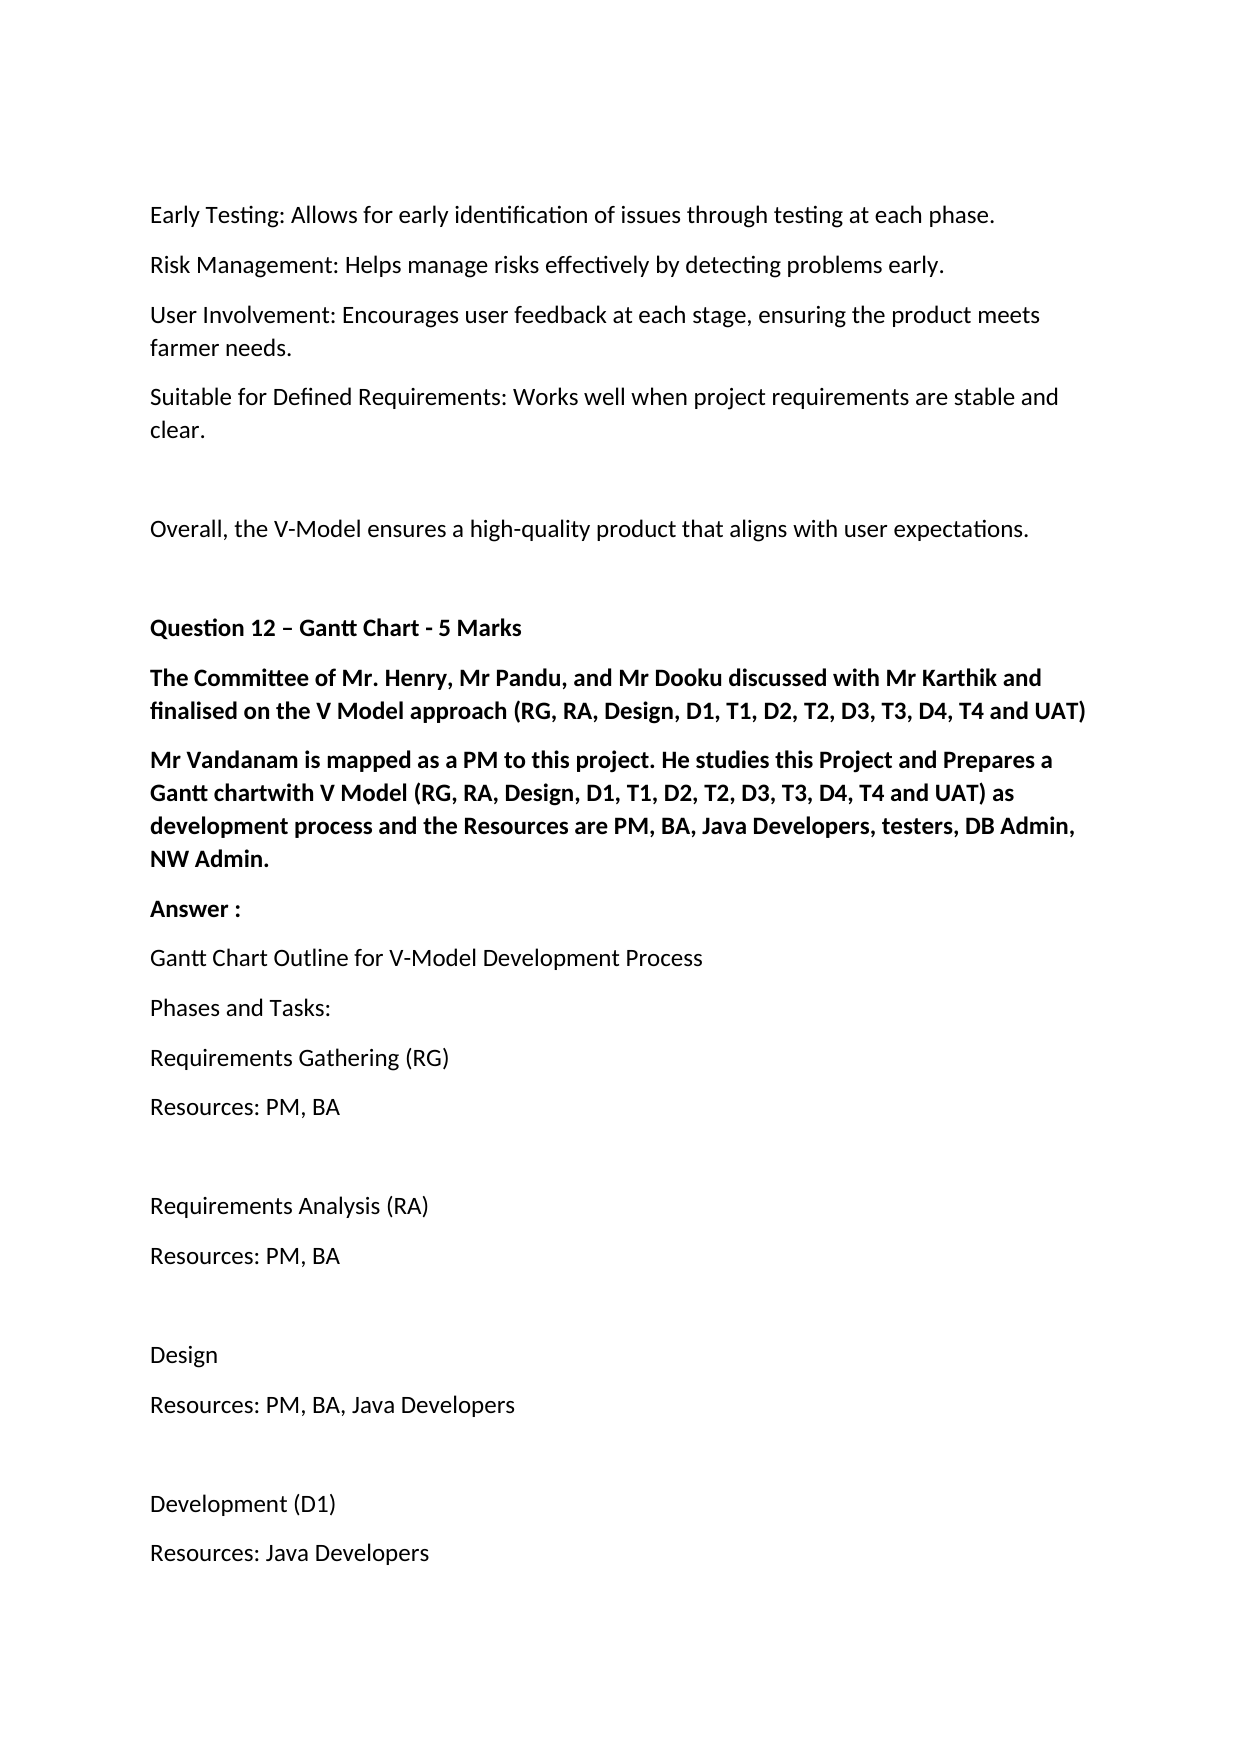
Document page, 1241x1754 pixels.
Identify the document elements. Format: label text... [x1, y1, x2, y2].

text Mr Vandanam is mapped as a PM to this project. He studies this Project and Prepares a Gantt chartwith V Model (RG, RA, Design, D1, T1, D2, T2, D3, T3, D4, T4 and UAT) as development process and the Resources are PM, BA, Java Developers, testers, DB Admin, NW Admin. [150, 744, 1090, 874]
text Requirements Gathering (RG) [150, 1042, 1090, 1072]
text Overall, the V-Model ensures a high-quality product that aligns with user expectations. [150, 513, 1090, 544]
text Early Testing: Allows for early identification of issues through testing at each phase. [150, 199, 1090, 230]
text Suitable for Defined Requirements: Works well when project requirements are stable and clear. [150, 381, 1090, 445]
text Resources: PM, BA [150, 1091, 1090, 1122]
text User Involvement: Encourages user feedback at each stage, ensuring the product meets farmer needs. [150, 299, 1090, 362]
text Resources: Java Developers [150, 1537, 1090, 1568]
text Requirements Analysis (RA) [150, 1190, 1090, 1221]
text Gantt Chart Outline for V-Model Development Process [150, 942, 1090, 973]
text Resources: PM, BA, Java Developers [150, 1389, 1090, 1419]
text Question 12 – Gantt Chart - 5 Marks [150, 612, 1090, 643]
text Resources: PM, BA [150, 1240, 1090, 1271]
text Answer : [150, 893, 1090, 923]
text Design [150, 1339, 1090, 1370]
text Risk Management: Helps manage risks effectively by detecting problems early. [150, 249, 1090, 280]
text The Committee of Mr. Henry, Mr Pandu, and Mr Dooku discussed with Mr Karthik and finalised on the V Model approach (RG, RA, Design, D1, T1, D2, T2, D3, T3, D4, T4 and UAT) [150, 662, 1090, 726]
text Development (D1) [150, 1488, 1090, 1518]
text Phases and Tasks: [150, 992, 1090, 1023]
